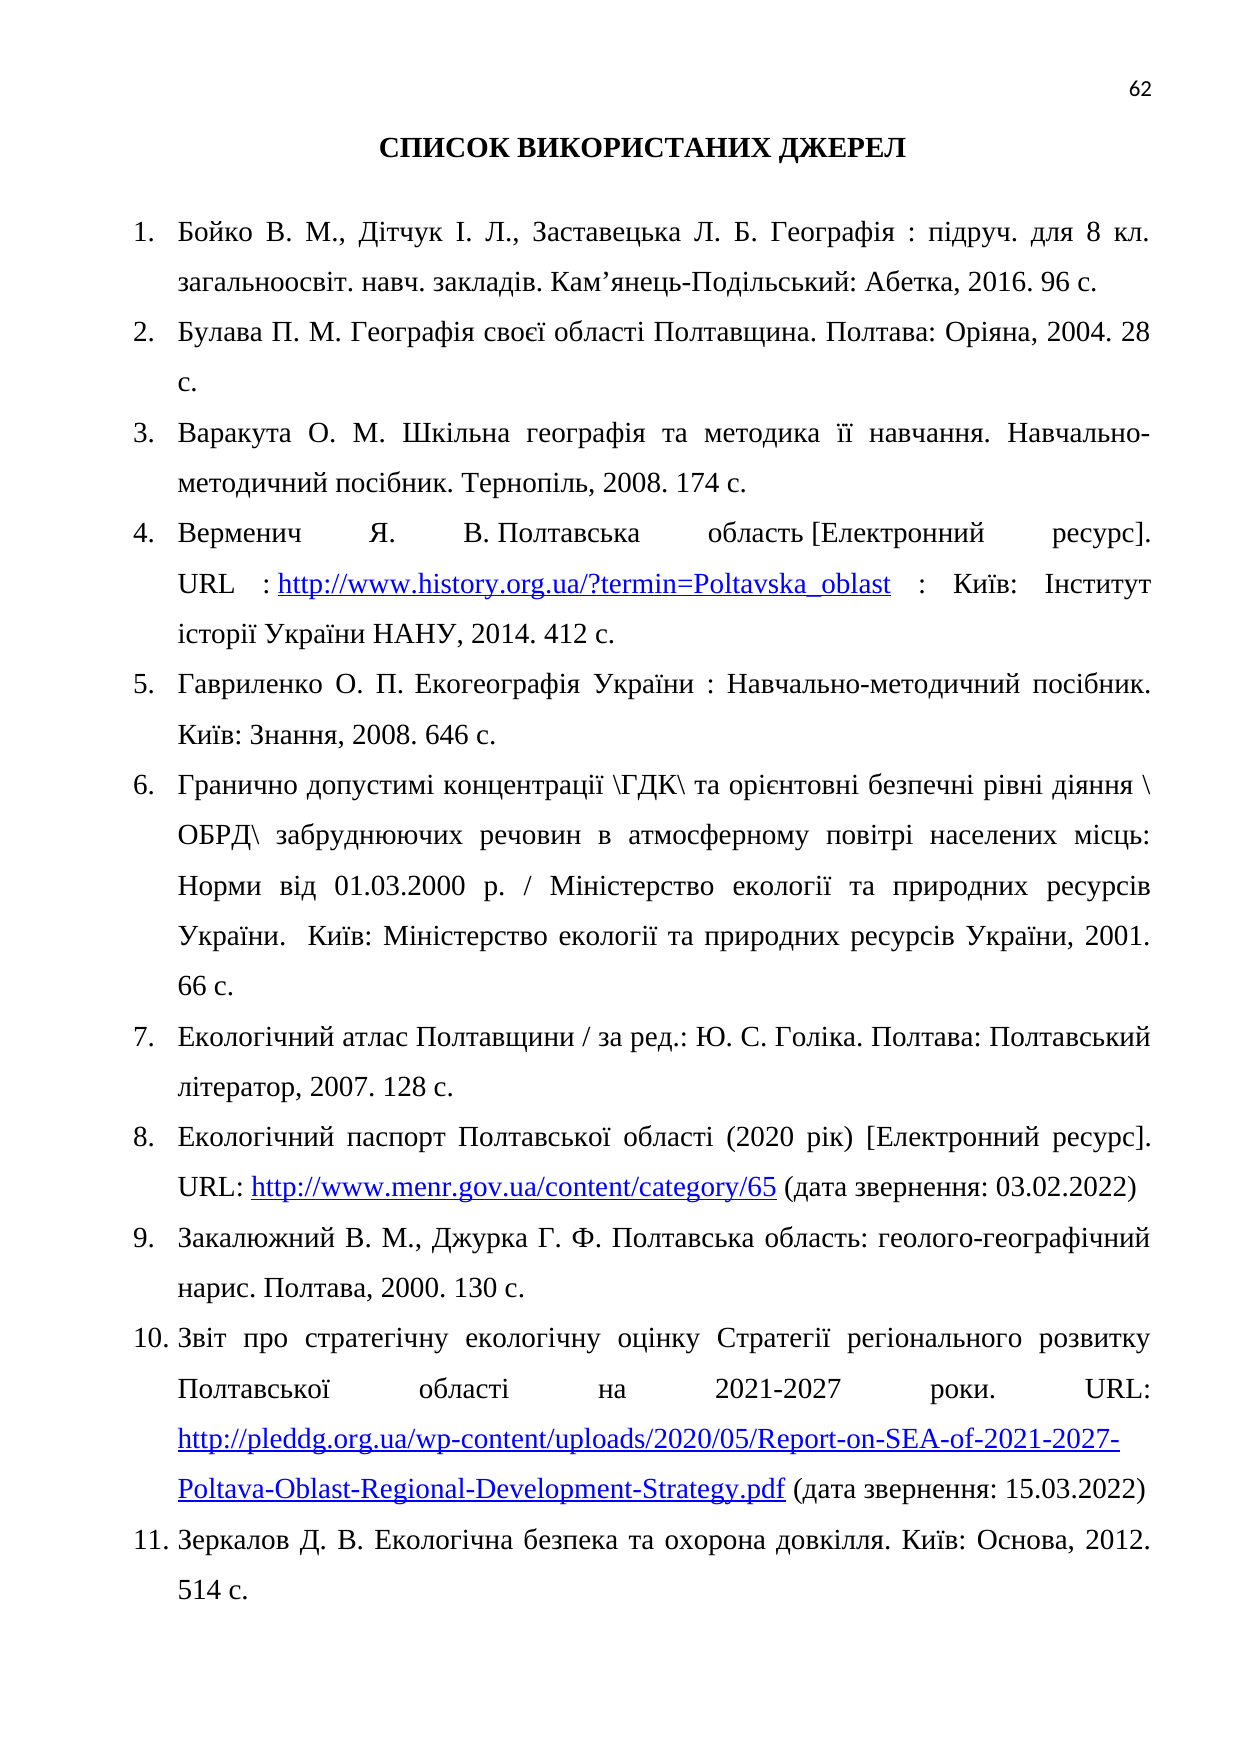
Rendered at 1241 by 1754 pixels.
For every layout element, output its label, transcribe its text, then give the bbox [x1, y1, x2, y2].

list Екологічний паспорт Полтавської області (2020 рік) [Електронний ресурс]. URL: http://www.menr.gov.ua/content/category/65 (дата звернення: 03.02.2022) [133, 1119, 1152, 1203]
list Гавриленко О. П. Екогеографія України : Навчально-методичний посібник. Київ: Знання, 2008. 646 с. [133, 666, 1152, 750]
list Закалюжний В. М., Джурка Г. Ф. Полтавська область: геолого-географічний нарис. Полтава, 2000. 130 с. [133, 1220, 1152, 1304]
list Зеркалов Д. В. Екологічна безпека та охорона довкілля. Київ: Основа, 2012. 514 с. [133, 1522, 1152, 1606]
list Екологічний атлас Полтавщини / за ред.: Ю. С. Голіка. Полтава: Полтавський літератор, 2007. 128 с. [133, 1019, 1152, 1102]
subtitle СПИСОК ВИКОРИСТАНИХ ДЖЕРЕЛ [133, 130, 1152, 163]
list Булава П. М. Географія своєї області Полтавщина. Полтава: Оріяна, 2004. 28 с. [133, 314, 1152, 398]
list Верменич Я. В. Полтавська область [Електронний ресурс]. URL : http://www.history.org.ua/?termin=Poltavska_oblast : Київ: Інститут історії України НАНУ, 2014. 412 с. [133, 516, 1152, 650]
list Бойко В. М., Дітчук І. Л., Заставецька Л. Б. Географія : підруч. для 8 кл. загальноосвіт. навч. закладів. Кам’янець-Подільський: Абетка, 2016. 96 с. [133, 214, 1152, 297]
list Гранично допустимі концентрації \ГДК\ та орієнтовні безпечні рівні діяння \ОБРД\ забруднюючих речовин в атмосферному повітрі населених місць: Норми від 01.03.2000 р. / Міністерство екології та природних ресурсів України. Київ: Міністерство екології та природних ресурсів України, 2001. 66 с. [133, 767, 1152, 1002]
list Варакута О. М. Шкільна географія та методика її навчання. Навчально-методичний посібник. Тернопіль, 2008. 174 с. [133, 415, 1152, 499]
list Звіт про стратегічну екологічну оцінку Стратегії регіонального розвитку Полтавської області на 2021-2027 роки. URL: http://pleddg.org.ua/wp-content/uploads/2020/05/Report-on-SEA-of-2021-2027-Poltava-Oblast-Regional-Development-Strategy.pdf (дата звернення: 15.03.2022) [133, 1321, 1152, 1505]
